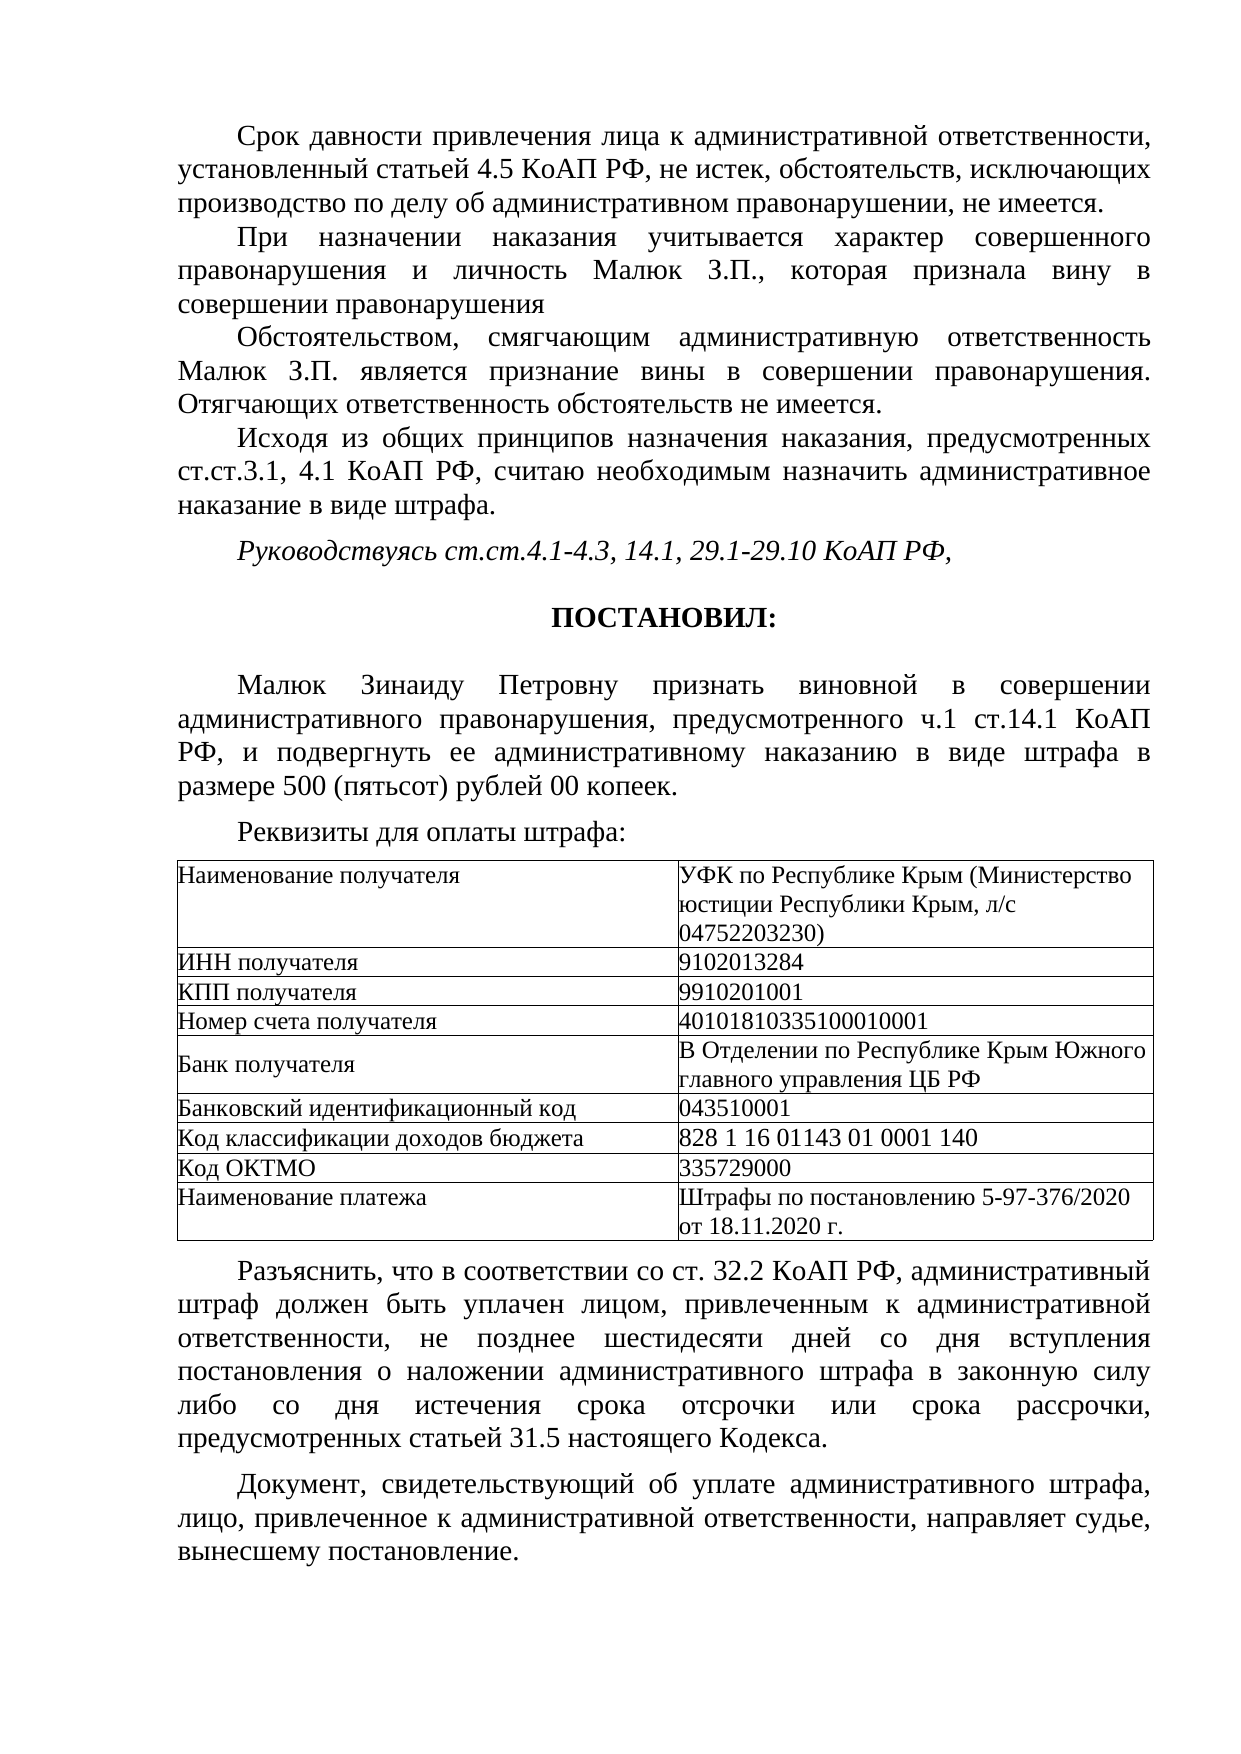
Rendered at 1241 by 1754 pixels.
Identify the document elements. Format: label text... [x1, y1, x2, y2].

table_cell 335729000 [679, 1154, 1153, 1182]
table_cell Штрафы по постановлению 5-97-376/2020 от 18.11.2020 г. [679, 1183, 1153, 1240]
text Обстоятельством, смягчающим административную ответственность Малюк З.П. является признание вины в совершении правонарушения. Отягчающих ответственность обстоятельств не имеется. [177, 319, 1152, 420]
text Разъяснить, что в соответствии со ст. 32.2 КоАП РФ, административный штраф должен быть уплачен лицом, привлеченным к административной ответственности, не позднее шестидесяти дней со дня вступления постановления о наложении административного штрафа в законную силу либо со дня истечения срока отсрочки или срока рассрочки, предусмотренных статьей 31.5 настоящего Кодекса. [177, 1253, 1152, 1454]
table_cell 828 1 16 01143 01 0001 140 [679, 1123, 1153, 1152]
table_header УФК по Республике Крым (Министерство юстиции Республики Крым, л/с 04752203230) [679, 861, 1153, 947]
table_cell 9910201001 [679, 977, 1153, 1005]
table_cell Банковский идентификационный код [178, 1094, 678, 1122]
table_cell 40101810335100010001 [679, 1006, 1153, 1034]
table_cell Номер счета получателя [178, 1006, 678, 1034]
table_cell КПП получателя [178, 977, 678, 1005]
table_header Наименование получателя [178, 861, 678, 947]
text Руководствуясь ст.ст.4.1-4.3, 14.1, 29.1-29.10 КоАП РФ, [177, 533, 1152, 567]
text Срок давности привлечения лица к административной ответственности, установленный статьей 4.5 КоАП РФ, не истек, обстоятельств, исключающих производство по делу об административном правонарушении, не имеется. [177, 118, 1152, 219]
text При назначении наказания учитывается характер совершенного правонарушения и личность Малюк З.П., которая признала вину в совершении правонарушения [177, 219, 1152, 319]
table_cell Наименование платежа [178, 1183, 678, 1240]
table_cell ИНН получателя [178, 948, 678, 976]
table_cell Код классификации доходов бюджета [178, 1123, 678, 1152]
text ПОСТАНОВИЛ: [177, 600, 1152, 634]
text Реквизиты для оплаты штрафа: [177, 814, 1152, 847]
text Документ, свидетельствующий об уплате административного штрафа, лицо, привлеченное к административной ответственности, направляет судье, вынесшему постановление. [177, 1466, 1152, 1567]
text Исходя из общих принципов назначения наказания, предусмотренных ст.ст.3.1, 4.1 КоАП РФ, считаю необходимым назначить административное наказание в виде штрафа. [177, 420, 1152, 521]
table_cell Банк получателя [178, 1036, 678, 1093]
table_cell 043510001 [679, 1094, 1153, 1122]
table_cell Код ОКТМО [178, 1154, 678, 1182]
table_cell В Отделении по Республике Крым Южного главного управления ЦБ РФ [679, 1036, 1153, 1093]
text Малюк Зинаиду Петровну признать виновной в совершении административного правонарушения, предусмотренного ч.1 ст.14.1 КоАП РФ, и подвергнуть ее административному наказанию в виде штрафа в размере 500 (пятьсот) рублей 00 копеек. [177, 667, 1152, 801]
table_cell 9102013284 [679, 948, 1153, 976]
